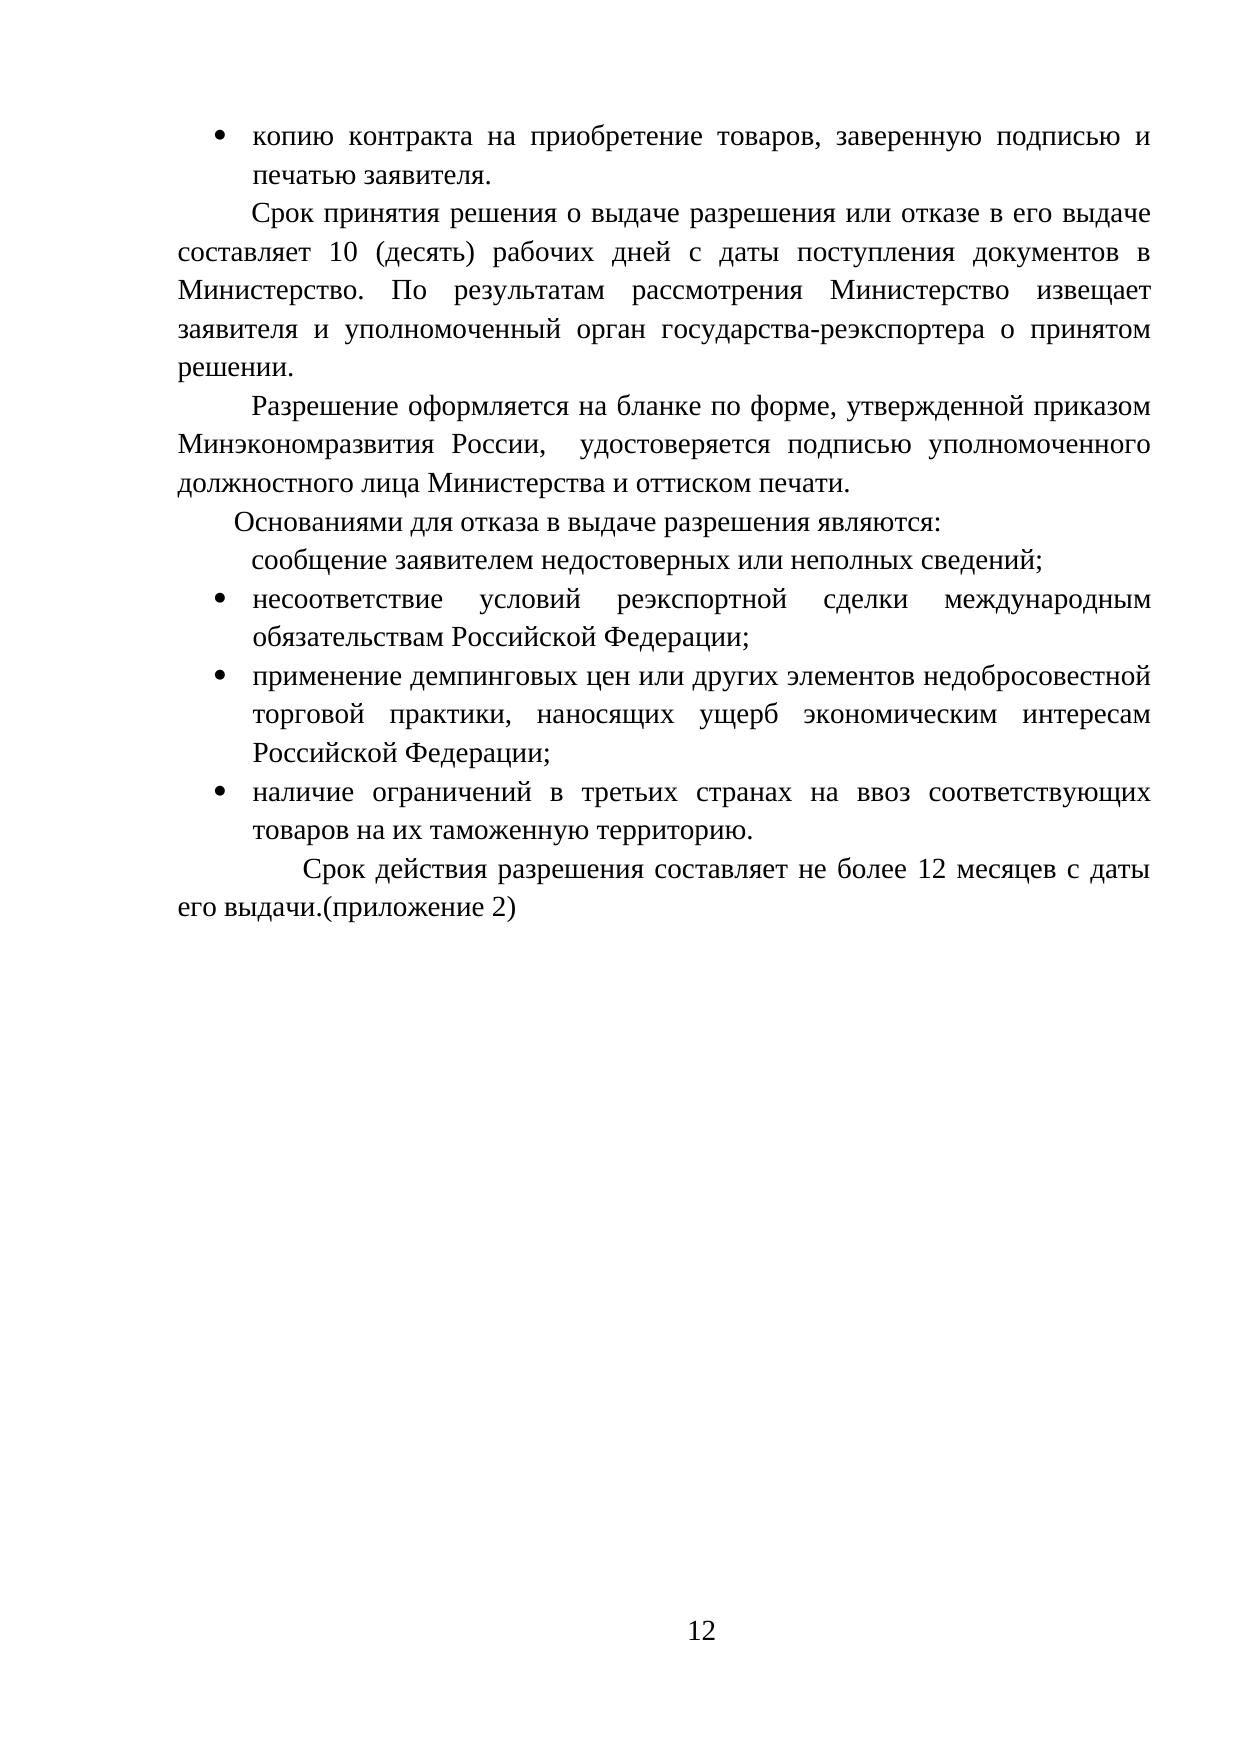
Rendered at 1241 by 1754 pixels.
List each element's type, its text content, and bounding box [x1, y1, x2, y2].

text Основаниями для отказа в выдаче разрешения являются: [177, 504, 1152, 537]
list несоответствие условий реэкспортной сделки международным обязательствам Российской Федерации; [215, 581, 1152, 653]
text Срок действия разрешения составляет не более 12 месяцев с даты его выдачи.(приложение 2) [177, 851, 1152, 923]
list копию контракта на приобретение товаров, заверенную подписью и печатью заявителя. [215, 118, 1152, 190]
list применение демпинговых цен или других элементов недобросовестной торговой практики, наносящих ущерб экономическим интересам Российской Федерации; [215, 658, 1152, 769]
text Срок принятия решения о выдаче разрешения или отказе в его выдаче составляет 10 (десять) рабочих дней с даты поступления документов в Министерство. По результатам рассмотрения Министерство извещает заявителя и уполномоченный орган государства-реэкспортера о принятом решении. [177, 195, 1152, 383]
text сообщение заявителем недостоверных или неполных сведений; [177, 542, 1152, 576]
list наличие ограничений в третьих странах на ввоз соответствующих товаров на их таможенную территорию. [215, 774, 1152, 846]
text Разрешение оформляется на бланке по форме, утвержденной приказом Минэкономразвития России, удостоверяется подписью уполномоченного должностного лица Министерства и оттиском печати. [177, 388, 1152, 499]
